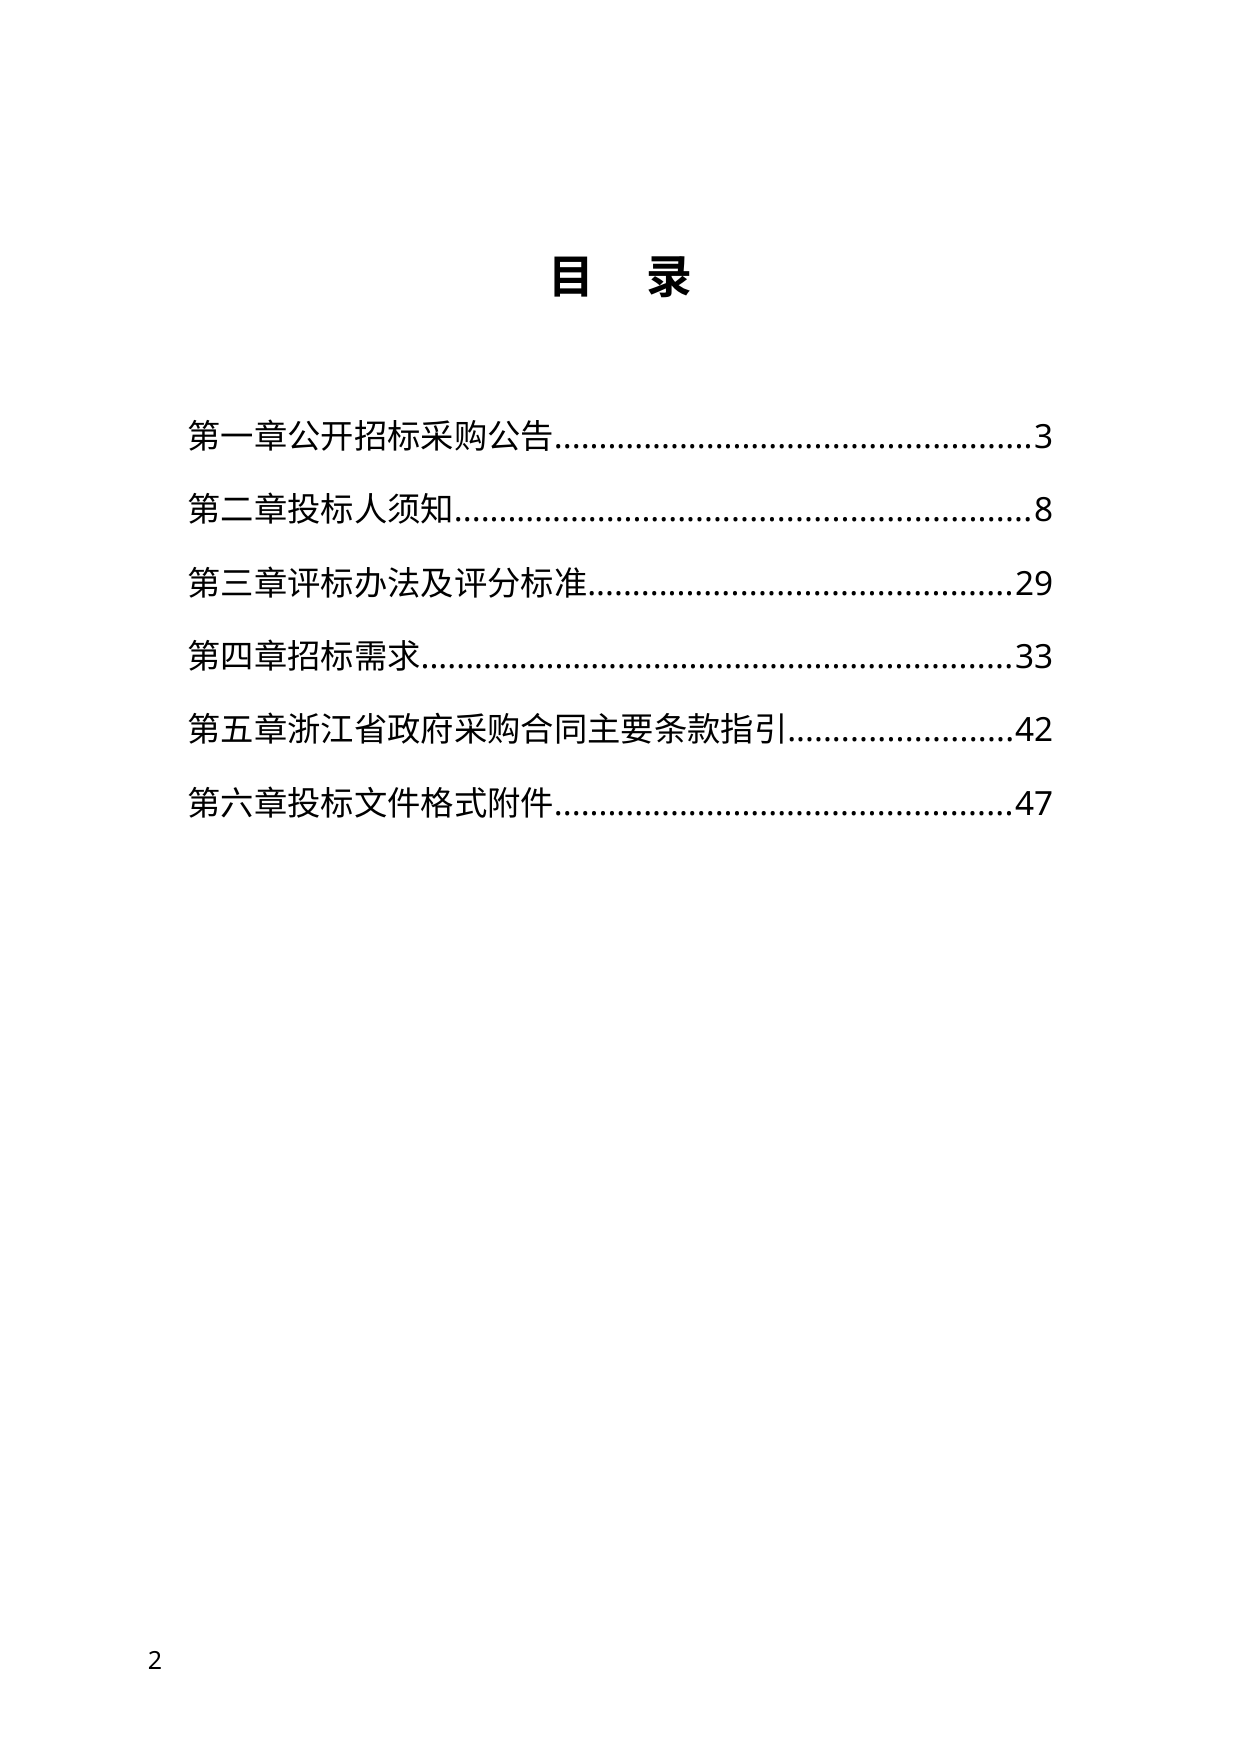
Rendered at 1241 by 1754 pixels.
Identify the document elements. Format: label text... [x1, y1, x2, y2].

text 第二章投标人须知 8 [148, 483, 1093, 531]
text 第三章评标办法及评分标准 29 [148, 556, 1093, 605]
text 第五章浙江省政府采购合同主要条款指引 42 [148, 703, 1093, 752]
text 第六章投标文件格式附件 47 [148, 777, 1093, 825]
text 第一章公开招标采购公告 3 [148, 409, 1093, 458]
text 目 录 [148, 252, 1093, 304]
text 第四章招标需求 33 [148, 630, 1093, 678]
